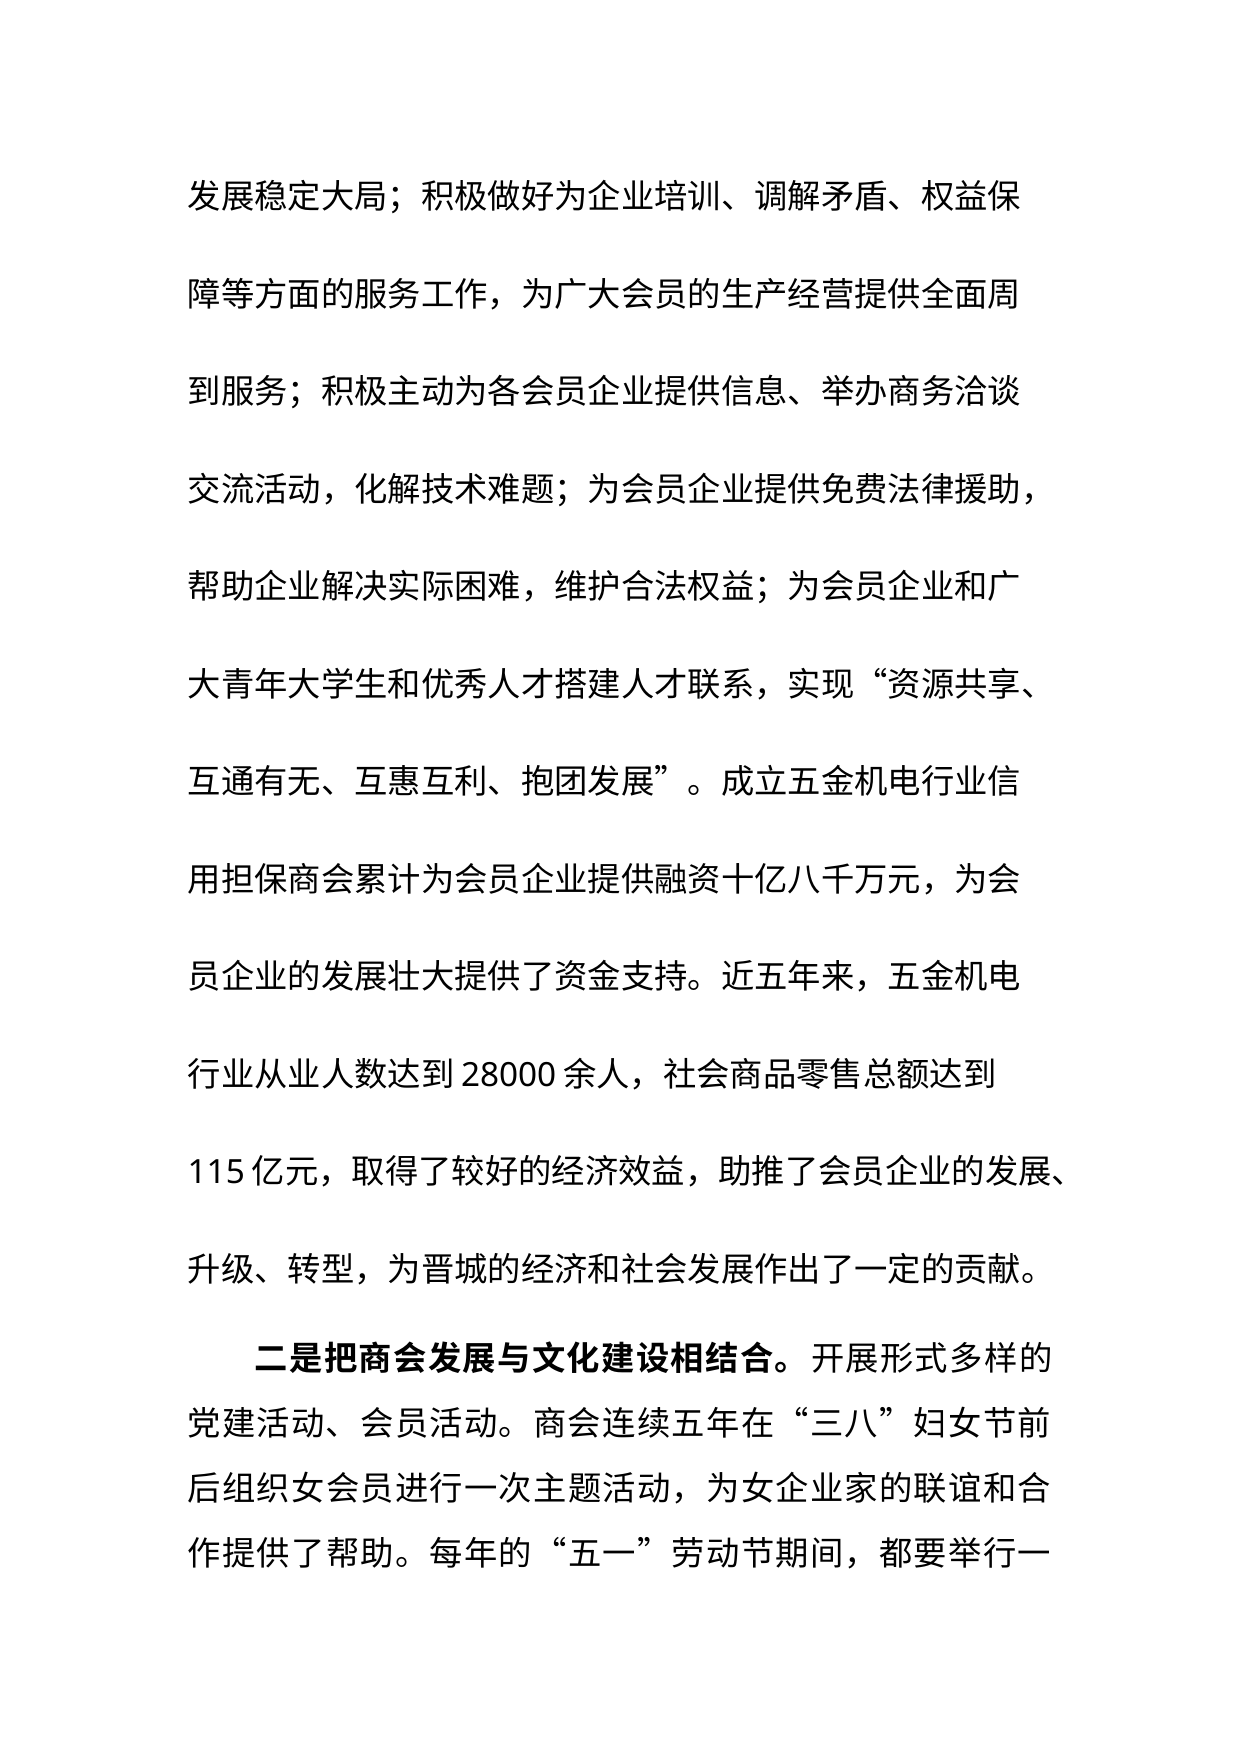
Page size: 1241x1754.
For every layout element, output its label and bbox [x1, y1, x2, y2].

text [187, 1323, 1053, 1583]
list [187, 162, 1053, 1299]
